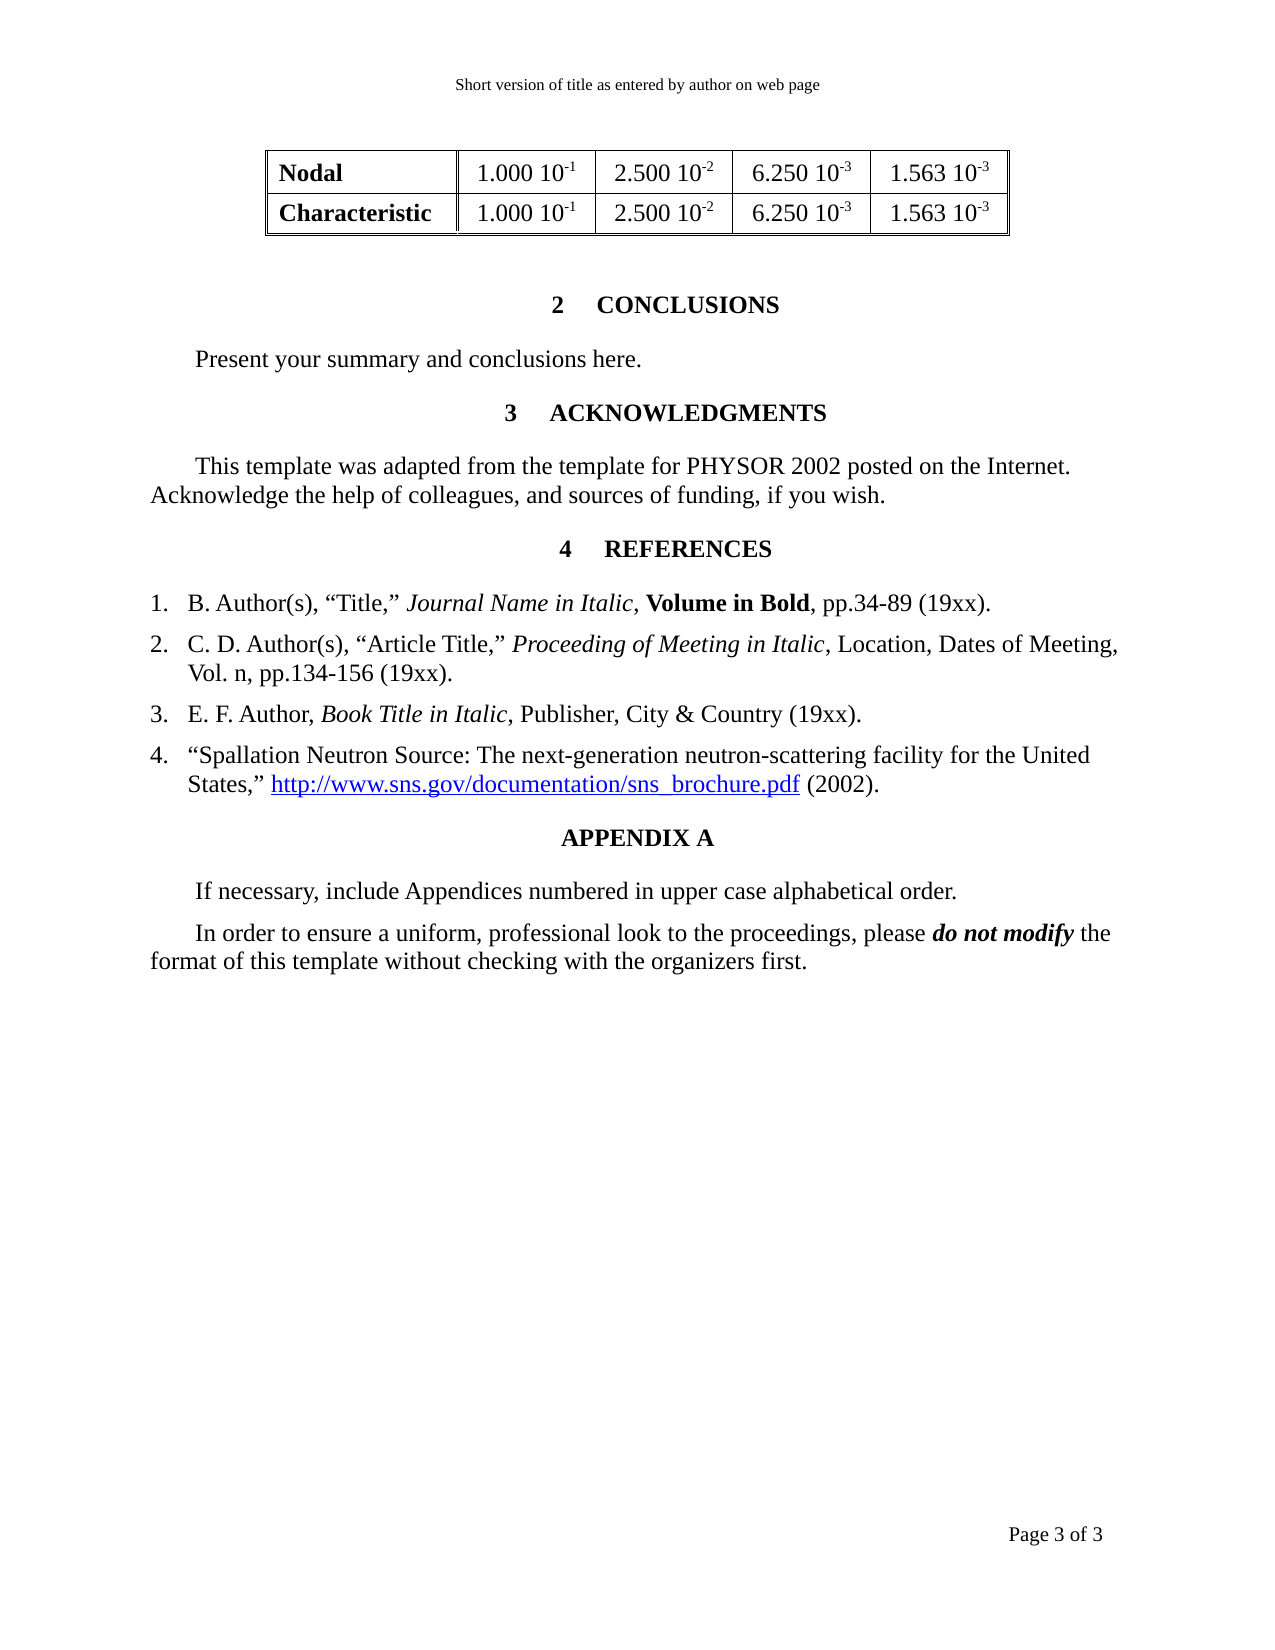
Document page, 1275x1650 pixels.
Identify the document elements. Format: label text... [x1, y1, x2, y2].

table_cell 1.563 10-3 [871, 151, 1007, 193]
subtitle REFERENCES [206, 534, 1125, 563]
list C. D. Author(s), “Article Title,” Proceeding of Meeting in Italic, Location, Dates of Meeting, Vol. n, pp.134-156 (19xx). [150, 629, 1125, 686]
table_cell 1.563 10-3 [871, 194, 1007, 233]
subtitle ACKNOWLEDGMENTS [206, 398, 1125, 426]
list E. F. Author, Book Title in Italic, Publisher, City & Country (19xx). [150, 699, 1125, 728]
table_cell Nodal [268, 151, 456, 193]
table_cell Characteristic [268, 194, 457, 233]
text Present your summary and conclusions here. [150, 344, 1125, 373]
list B. Author(s), “Title,” Journal Name in Italic, Volume in Bold, pp.34-89 (19xx). [150, 588, 1125, 616]
table_cell 2.500 10-2 [596, 151, 732, 193]
table_cell 1.000 10-1 [459, 151, 595, 193]
text This template was adapted from the template for PHYSOR 2002 posted on the Internet. Acknowledge the help of colleagues, and sources of funding, if you wish. [150, 451, 1125, 509]
text APPENDIX A [150, 823, 1125, 851]
table_cell 6.250 10-3 [733, 194, 870, 233]
table_cell 6.250 10-3 [733, 151, 870, 193]
subtitle CONCLUSIONS [206, 290, 1125, 319]
text If necessary, include Appendices numbered in upper case alphabetical order. [150, 876, 1125, 905]
list “Spallation Neutron Source: The next-generation neutron-scattering facility for the United States,” http://www.sns.gov/documentation/sns_brochure.pdf (2002). [150, 740, 1125, 798]
text In order to ensure a uniform, professional look to the proceedings, please do not modify the format of this template without checking with the organizers first. [150, 918, 1125, 975]
table_cell 2.500 10-2 [596, 194, 732, 233]
table_cell 1.000 10-1 [458, 194, 595, 233]
